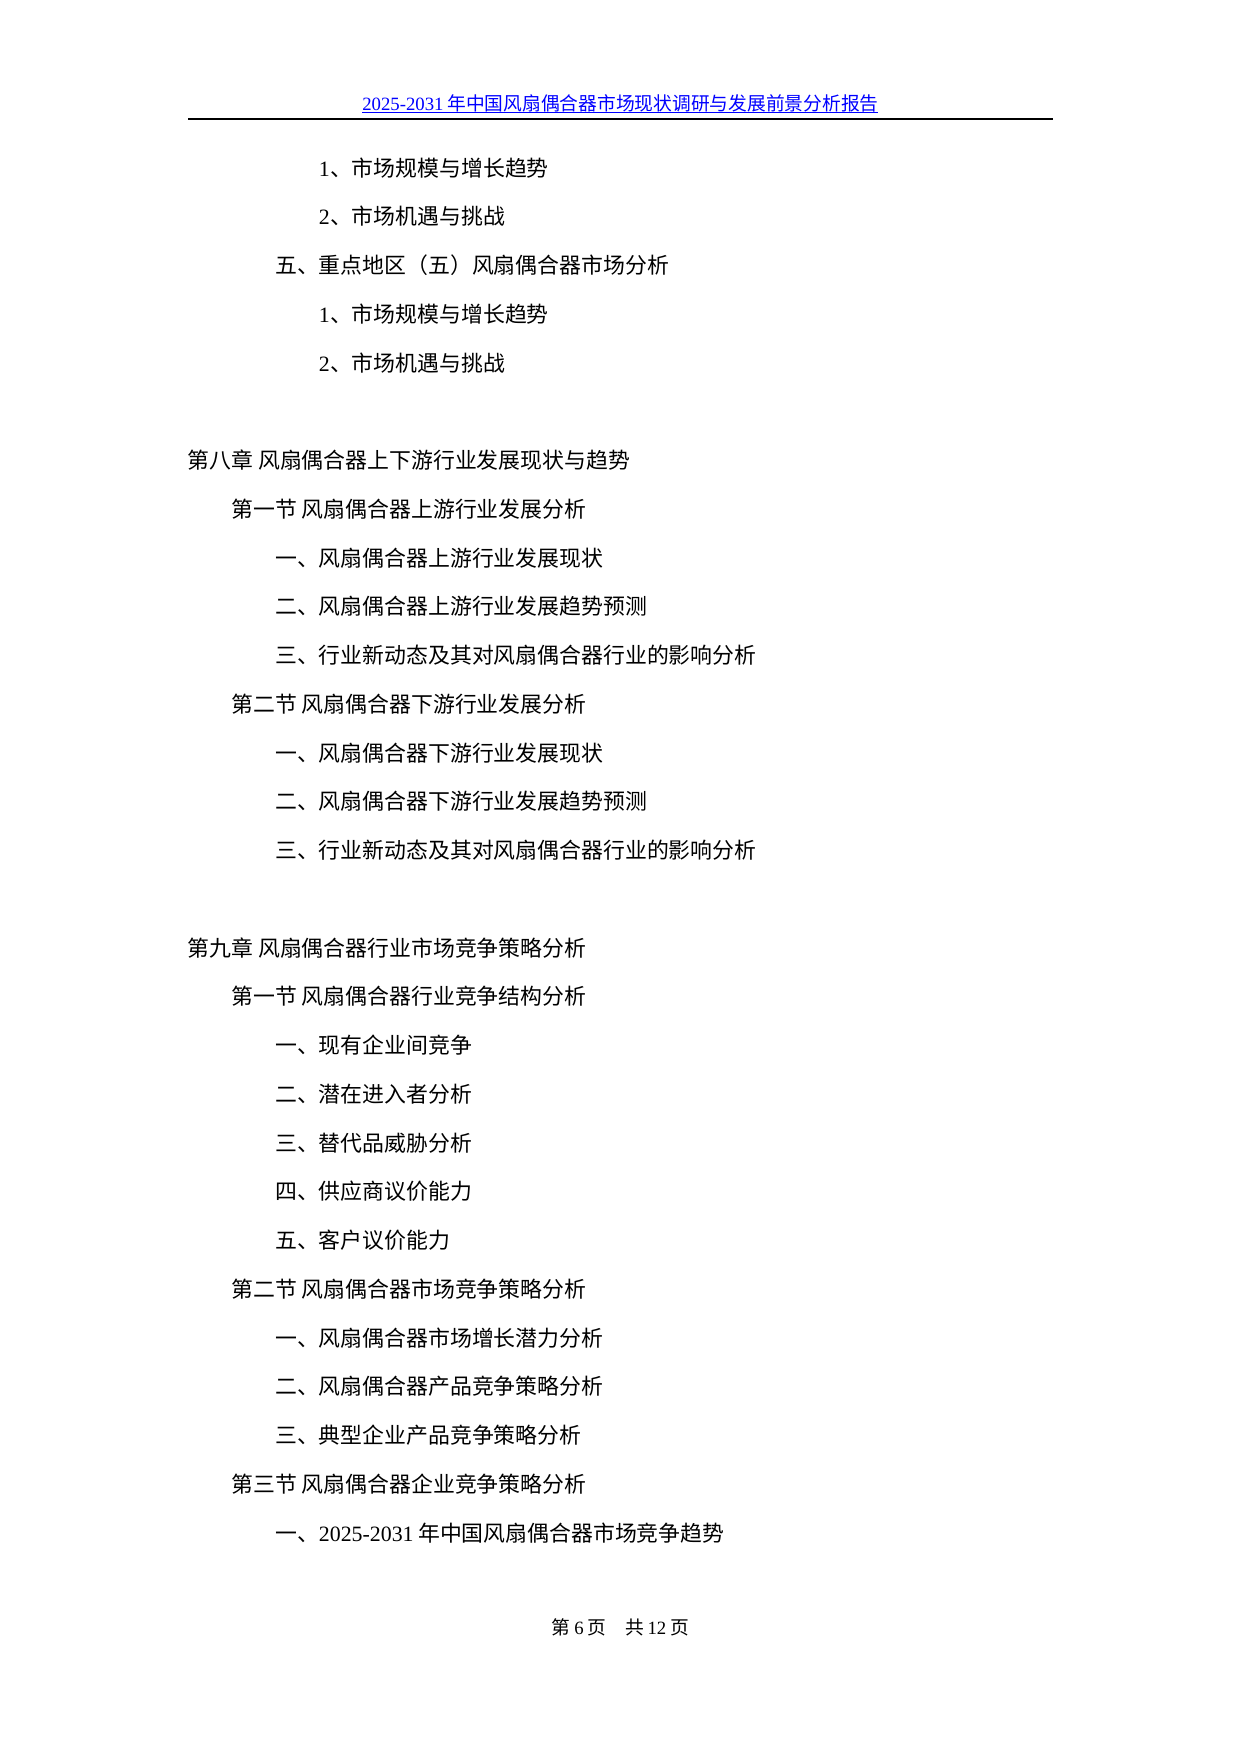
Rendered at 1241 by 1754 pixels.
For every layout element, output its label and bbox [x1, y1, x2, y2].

text [187, 150, 1053, 1548]
